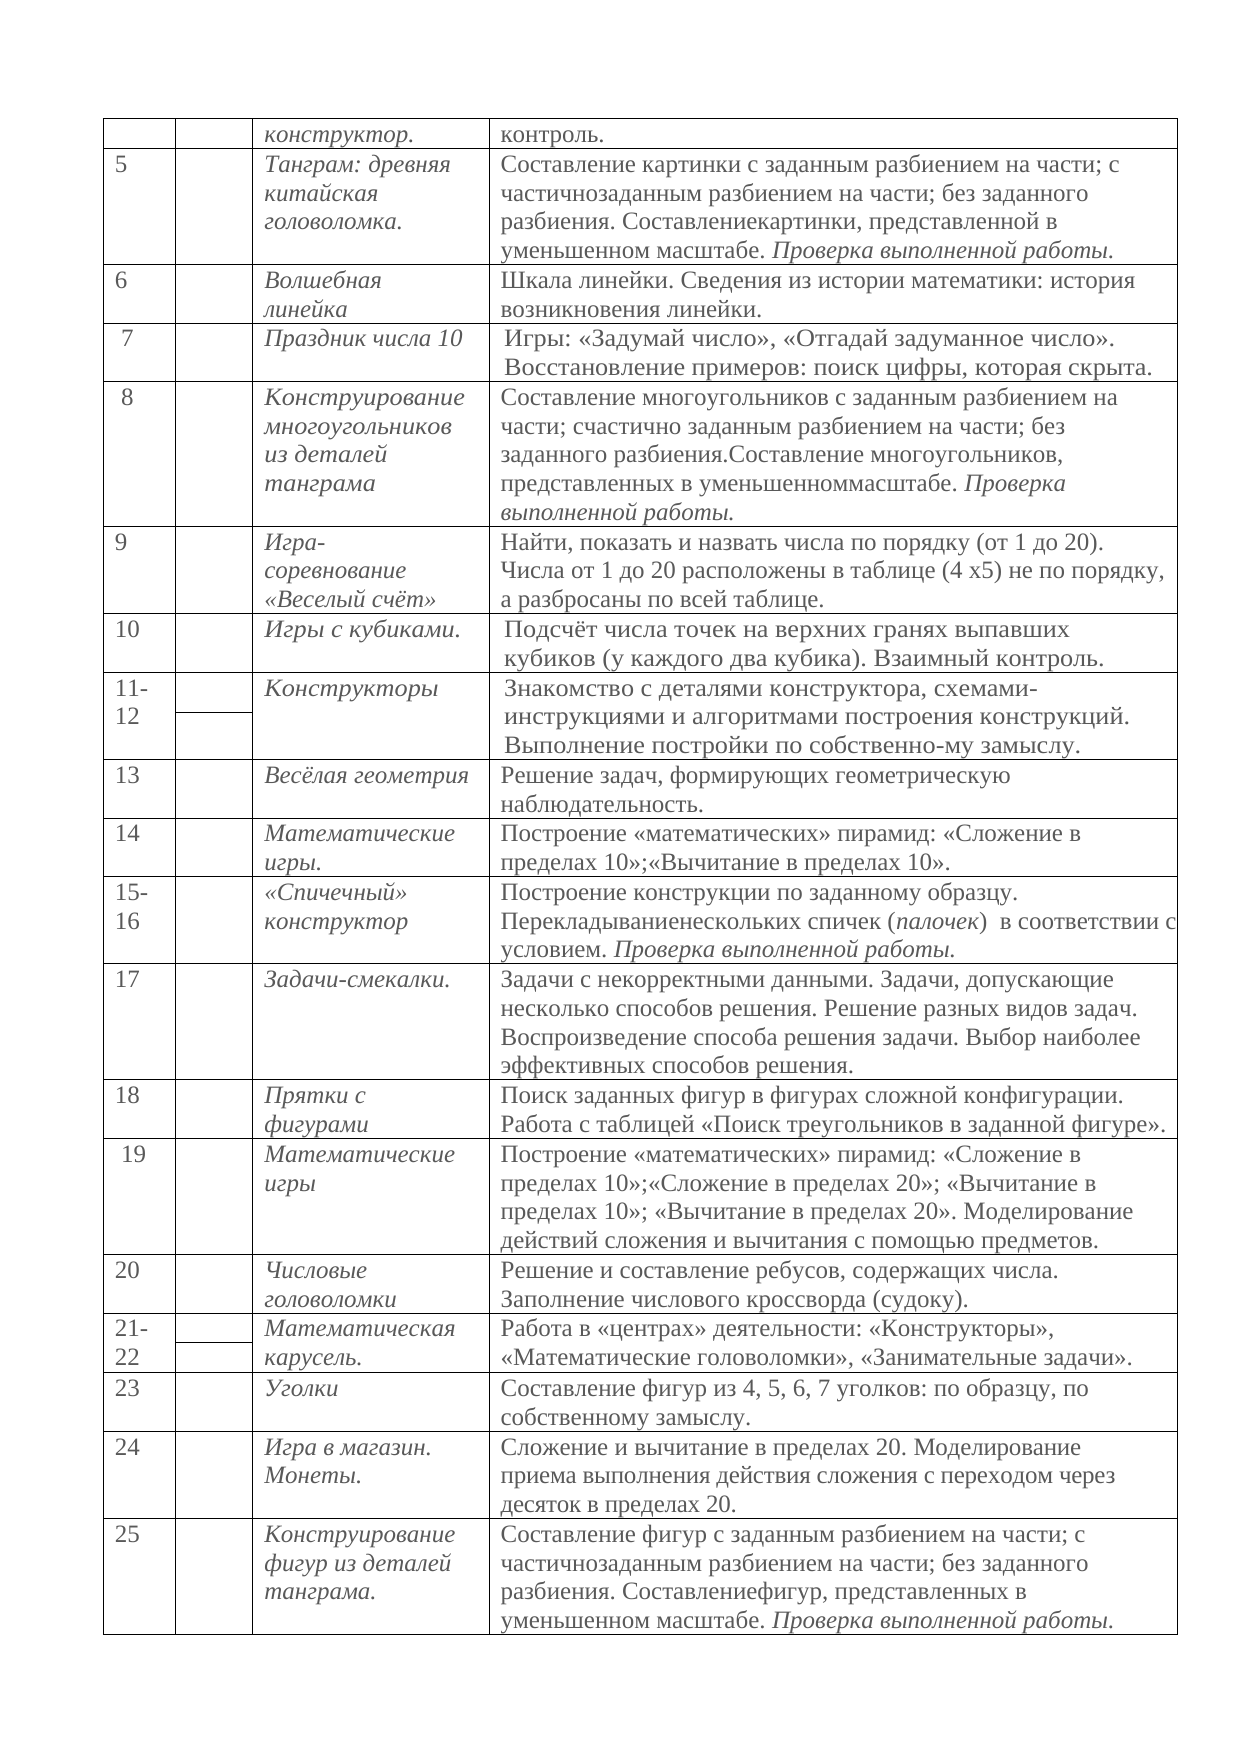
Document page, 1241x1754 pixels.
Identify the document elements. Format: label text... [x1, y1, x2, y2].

table_cell Построение «математических» пирамид: «Сложение в пределах 10»;«Вычитание в пределах 10». [490, 819, 1177, 876]
table_cell Числовые головоломки [253, 1255, 489, 1312]
table_cell 9 [104, 527, 175, 613]
table_cell Конструкторы [253, 673, 489, 759]
table_cell 8 [104, 382, 175, 526]
table_cell 24 [104, 1432, 175, 1518]
table_cell [176, 119, 252, 148]
table_cell [176, 1080, 252, 1138]
table_cell 23 [104, 1373, 175, 1431]
table_cell [176, 1255, 252, 1312]
table_cell «Спичечный» конструктор [253, 877, 489, 963]
table_cell [176, 265, 252, 322]
table_cell Сложение и вычитание в пределах 20. Моделирование приема выполнения действия сложения с переходом через десяток в пределах 20. [490, 1432, 1177, 1518]
table_cell Найти, показать и назвать числа по порядку (от 1 до 20). Числа от 1 до 20 расположены в таблице (4 х5) не по порядку, а разбросаны по всей таблице. [490, 527, 1177, 613]
table_cell 13 [104, 760, 175, 817]
table_cell 21-22 [104, 1314, 175, 1372]
table_cell [176, 527, 252, 613]
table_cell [253, 119, 489, 148]
table_cell Волшебная линейка [253, 265, 489, 322]
table_cell Работа в «центрах» деятельности: «Конструкторы», «Математические головоломки», «Занимательные задачи». [490, 1314, 1177, 1372]
table_cell Танграм: древняя китайская головоломка. [253, 149, 489, 264]
table_cell Составление фигур из 4, 5, 6, 7 уголков: по образцу, по собственному замыслу. [490, 1373, 1177, 1431]
table_cell Составление фигур с заданным разбиением на части; с частичнозаданным разбиением на части; без заданного разбиения. Составлениефигур, представленных в уменьшенном масштабе. Проверка выполненной работы. [490, 1519, 1177, 1634]
table_cell [176, 760, 252, 817]
table_cell 10 [104, 614, 175, 672]
table_cell [176, 964, 252, 1079]
table_cell [176, 324, 252, 381]
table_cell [490, 119, 1177, 148]
table_cell [176, 1343, 252, 1372]
table_cell Весёлая геометрия [253, 760, 489, 817]
table_cell Построение конструкции по заданному образцу. Перекладываниенескольких спичек (палочек) в соответствии с условием. Проверка выполненной работы. [490, 877, 1177, 963]
table_cell Игры: «Задумай число», «Отгадай задуманное число». Восстановление примеров: поиск цифры, которая скрыта. [490, 324, 1177, 381]
table_cell Задачи-смекалки. [253, 964, 489, 1079]
table_cell Математические игры [253, 1139, 489, 1254]
table_cell 15-16 [104, 877, 175, 963]
table_cell [176, 713, 252, 759]
table_cell [176, 1373, 252, 1431]
table_cell Конструирование фигур из деталей танграма. [253, 1519, 489, 1634]
table_cell [176, 673, 252, 712]
table_cell [176, 877, 252, 963]
table_cell 4 [104, 119, 175, 148]
table_cell [176, 819, 252, 876]
table_cell Решение и составление ребусов, содержащих числа. Заполнение числового кроссворда (судоку). [490, 1255, 1177, 1312]
table_cell Построение «математических» пирамид: «Сложение в пределах 10»;«Сложение в пределах 20»; «Вычитание в пределах 10»; «Вычитание в пределах 20». Моделирование действий сложения и вычитания с помощью предметов. [490, 1139, 1177, 1254]
table_cell 6 [104, 265, 175, 322]
table_cell 5 [104, 149, 175, 264]
table_cell 11-12 [104, 673, 175, 759]
table_cell [176, 1314, 252, 1342]
table_cell [176, 1139, 252, 1254]
table_cell [176, 382, 252, 526]
table_cell Решение задач, формирующих геометрическую наблюдательность. [490, 760, 1177, 817]
table_cell [176, 614, 252, 672]
table_cell 14 [104, 819, 175, 876]
table_cell Математические игры. [253, 819, 489, 876]
table_cell Шкала линейки. Сведения из истории математики: история возникновения линейки. [490, 265, 1177, 322]
table_cell Игры с кубиками. [253, 614, 489, 672]
table_cell Прятки с фигурами [253, 1080, 489, 1138]
table_cell Уголки [253, 1373, 489, 1431]
table_cell Поиск заданных фигур в фигурах сложной конфигурации. Работа с таблицей «Поиск треугольников в заданной фигуре». [490, 1080, 1177, 1138]
table_cell 20 [104, 1255, 175, 1312]
table_cell Подсчёт числа точек на верхних гранях выпавших кубиков (у каждого два кубика). Взаимный контроль. [490, 614, 1177, 672]
table_cell Конструирование многоугольников из деталей танграма [253, 382, 489, 526]
table_cell [176, 1432, 252, 1518]
table_cell 7 [104, 324, 175, 381]
table_cell 25 [104, 1519, 175, 1634]
table_cell [176, 1519, 252, 1634]
table_cell Задачи с некорректными данными. Задачи, допускающие несколько способов решения. Решение разных видов задач. Воспроизведение способа решения задачи. Выбор наиболее эффективных способов решения. [490, 964, 1177, 1079]
table_cell Игра в магазин. Монеты. [253, 1432, 489, 1518]
table_cell 17 [104, 964, 175, 1079]
table_cell 18 [104, 1080, 175, 1138]
table_cell Составление картинки с заданным разбиением на части; с частичнозаданным разбиением на части; без заданного разбиения. Составлениекартинки, представленной в уменьшенном масштабе. Проверка выполненной работы. [490, 149, 1177, 264]
table_cell Математическая карусель. [253, 1314, 489, 1372]
table_cell Знакомство с деталями конструктора, схемами-инструкциями и алгоритмами построения конструкций. Выполнение постройки по собственно-му замыслу. [490, 673, 1177, 759]
table_cell Игра- соревнование «Веселый счёт» [253, 527, 489, 613]
table_cell Составление многоугольников с заданным разбиением на части; счастично заданным разбиением на части; без заданного разбиения.Составление многоугольников, представленных в уменьшенноммасштабе. Проверка выполненной работы. [490, 382, 1177, 526]
table_cell [176, 149, 252, 264]
table_cell Праздник числа 10 [253, 324, 489, 381]
table_cell 19 [104, 1139, 175, 1254]
